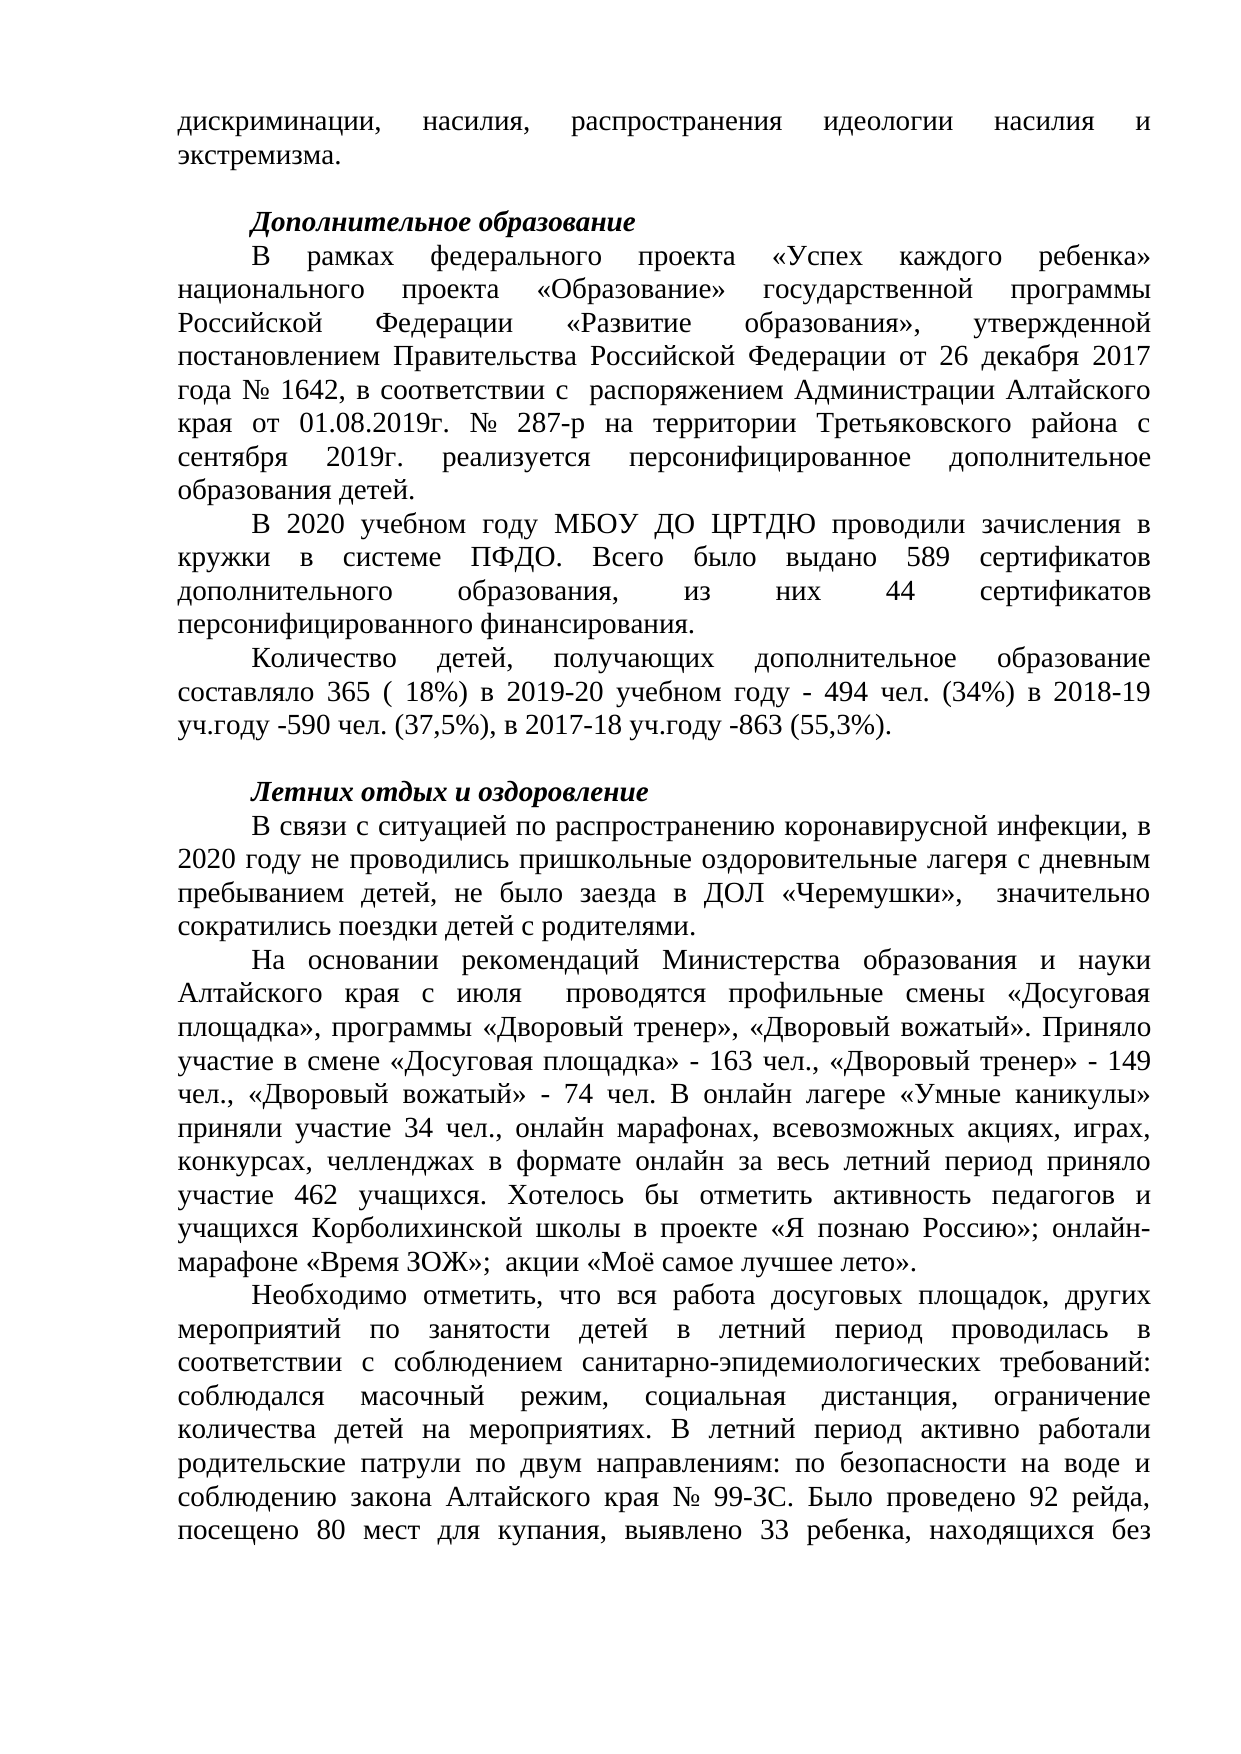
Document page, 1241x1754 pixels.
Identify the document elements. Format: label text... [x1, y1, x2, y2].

text Количество детей, получающих дополнительное образование составляло 365 ( 18%) в 2019-20 учебном году - 494 чел. (34%) в 2018-19 уч.году -590 чел. (37,5%), в 2017-18 уч.году -863 (55,3%). [177, 640, 1152, 741]
text На основании рекомендаций Министерства образования и науки Алтайского края с июля проводятся профильные смены «Досуговая площадка», программы «Дворовый тренер», «Дворовый вожатый». Приняло участие в смене «Досуговая площадка» - 163 чел., «Дворовый тренер» - 149 чел., «Дворовый вожатый» - 74 чел. В онлайн лагере «Умные каникулы» приняли участие 34 чел., онлайн марафонах, всевозможных акциях, играх, конкурсах, челленджах в формате онлайн за весь летний период приняло участие 462 учащихся. Хотелось бы отметить активность педагогов и учащихся Корболихинской школы в проекте «Я познаю Россию»; онлайн-марафоне «Время ЗОЖ»; акции «Моё самое лучшее лето». [177, 942, 1152, 1277]
text Дополнительное образование [177, 204, 1152, 238]
text В рамках федерального проекта «Успех каждого ребенка» национального проекта «Образование» государственной программы Российской Федерации «Развитие образования», утвержденной постановлением Правительства Российской Федерации от 26 декабря 2017 года № 1642, в соответствии с распоряжением Администрации Алтайского края от 01.08.2019г. № 287-р на территории Третьяковского района с сентября 2019г. реализуется персонифицированное дополнительное образования детей. [177, 238, 1152, 506]
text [177, 1277, 1152, 1546]
text Летних отдых и оздоровление [177, 774, 1152, 808]
text В 2020 учебном году МБОУ ДО ЦРТДЮ проводили зачисления в кружки в системе ПФДО. Всего было выдано 589 сертификатов дополнительного образования, из них 44 сертификатов персонифицированного финансирования. [177, 506, 1152, 640]
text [177, 103, 1152, 171]
text В связи с ситуацией по распространению коронавирусной инфекции, в 2020 году не проводились пришкольные оздоровительные лагеря с дневным пребыванием детей, не было заезда в ДОЛ «Черемушки», значительно сократились поездки детей с родителями. [177, 808, 1152, 942]
